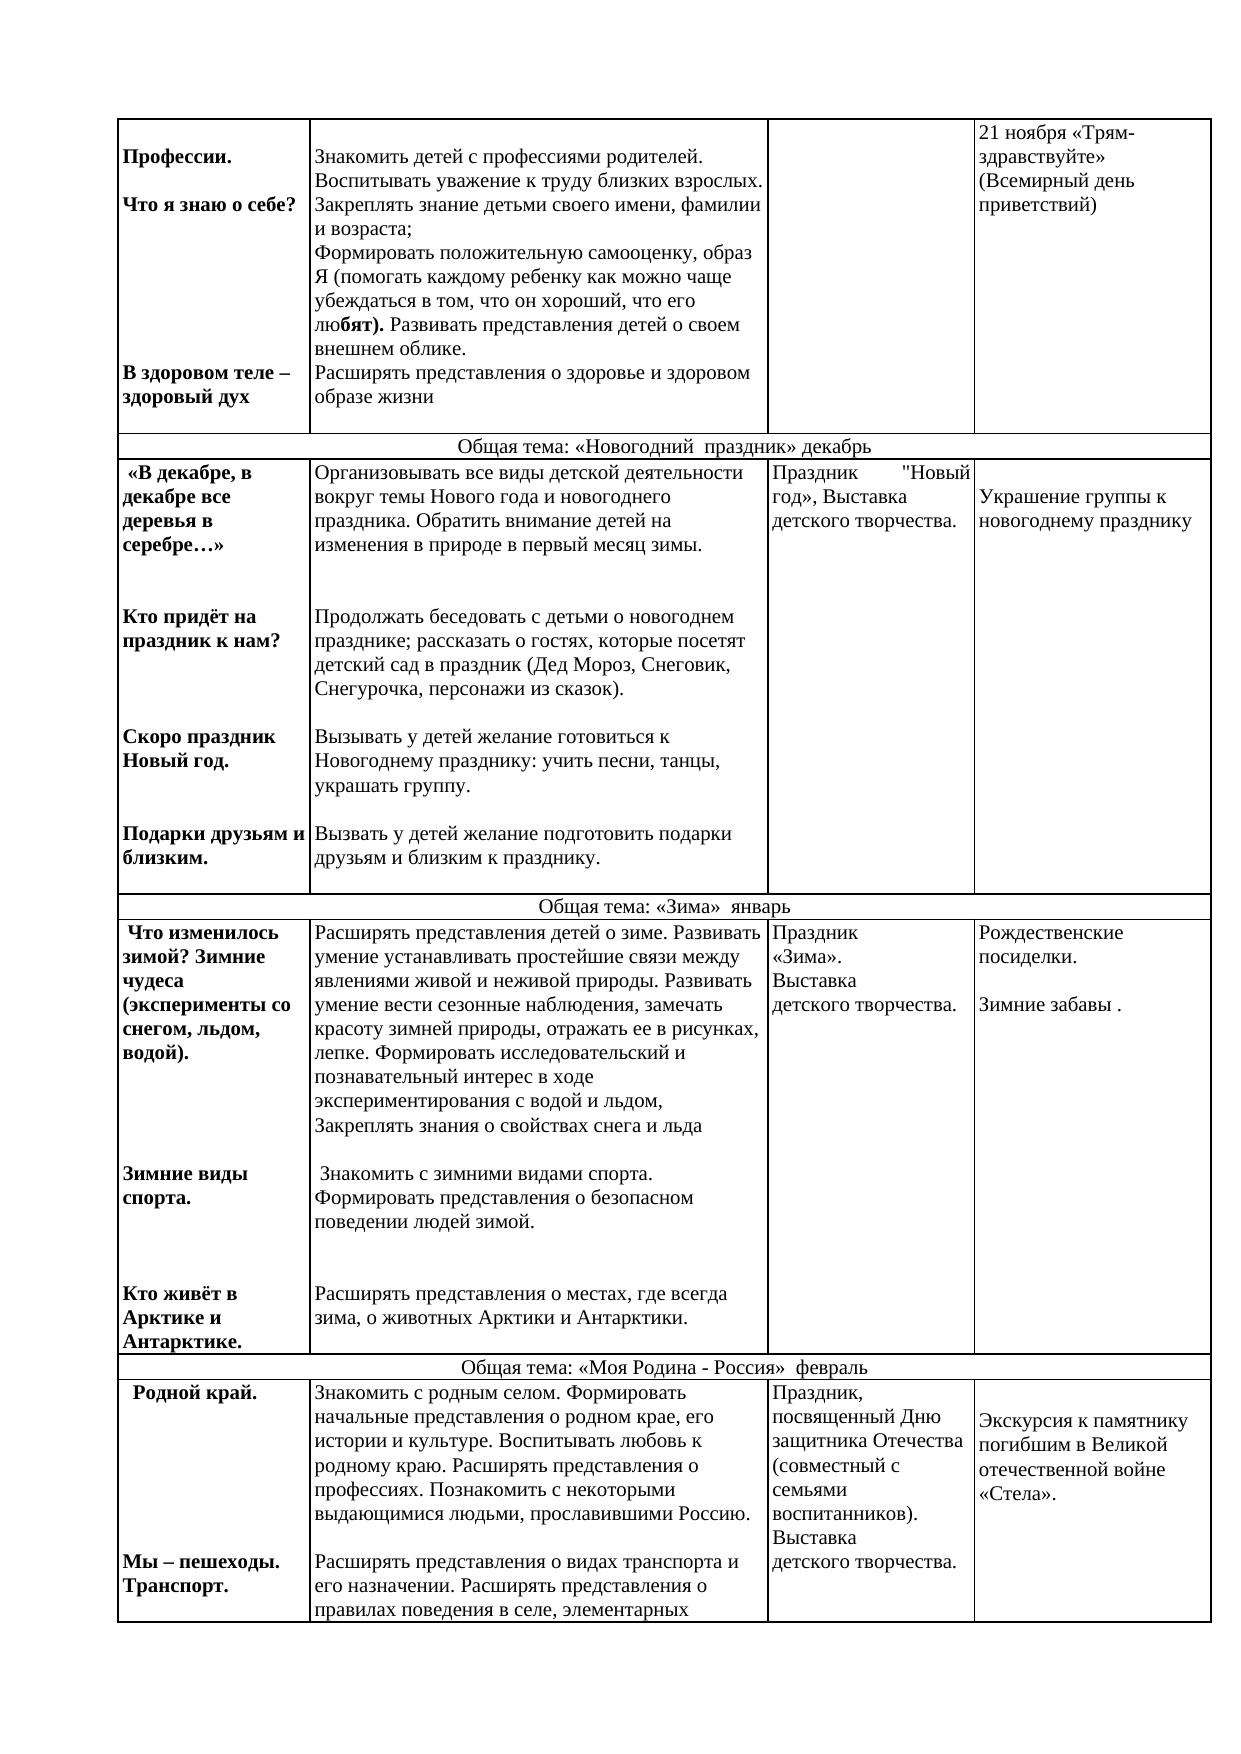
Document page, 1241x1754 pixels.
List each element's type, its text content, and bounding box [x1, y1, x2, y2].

table_cell Праздник "Новый год», Выставка детского творчества. [769, 460, 974, 893]
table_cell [119, 1380, 309, 1621]
table_cell Праздник «Зима». Выставка детского творчества. [769, 920, 974, 1353]
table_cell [769, 120, 974, 432]
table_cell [119, 120, 309, 432]
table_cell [311, 1380, 767, 1621]
table_cell Общая тема: «Зима» январь [119, 895, 1210, 918]
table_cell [769, 1380, 974, 1621]
table_cell Рождественские посиделки. Зимние забавы . [975, 920, 1210, 1353]
table_cell «В декабре, в декабре все деревья в серебре…» Кто придёт на праздник к нам? Скоро праздник Новый год. Подарки друзьям и близким. [119, 460, 309, 893]
table_cell Общая тема: «Моя Родина - Россия» февраль [119, 1355, 1210, 1379]
table_cell Что изменилось зимой? Зимние чудеса (эксперименты со снегом, льдом, водой). Зимние виды спорта. Кто живёт в Арктике и Антарктике. [119, 920, 309, 1353]
table_cell Организовывать все виды детской деятельности вокруг темы Нового года и новогоднего праздника. Обратить внимание детей на изменения в природе в первый месяц зимы. Продолжать беседовать с детьми о новогоднем празднике; рассказать о гостях, которые посетят детский сад в праздник (Дед Мороз, Снеговик, Снегурочка, персонажи из сказок). Вызывать у детей желание готовиться к Новогоднему празднику: учить песни, танцы, украшать группу. Вызвать у детей желание подготовить подарки друзьям и близким к празднику. [311, 460, 767, 893]
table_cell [311, 120, 767, 432]
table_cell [975, 120, 1210, 432]
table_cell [975, 1380, 1210, 1621]
table_cell Украшение группы к новогоднему празднику [975, 460, 1210, 893]
table_cell Расширять представления детей о зиме. Развивать умение устанавливать простейшие связи между явлениями живой и неживой природы. Развивать умение вести сезонные наблюдения, замечать красоту зимней природы, отражать ее в рисунках, лепке. Формировать исследовательский и познавательный интерес в ходе экспериментирования с водой и льдом, Закреплять знания о свойствах снега и льда Знакомить с зимними видами спорта. Формировать представления о безопасном поведении людей зимой. Расширять представления о местах, где всегда зима, о животных Арктики и Антарктики. [311, 920, 767, 1353]
table_cell Общая тема: «Новогодний праздник» декабрь [119, 434, 1210, 458]
